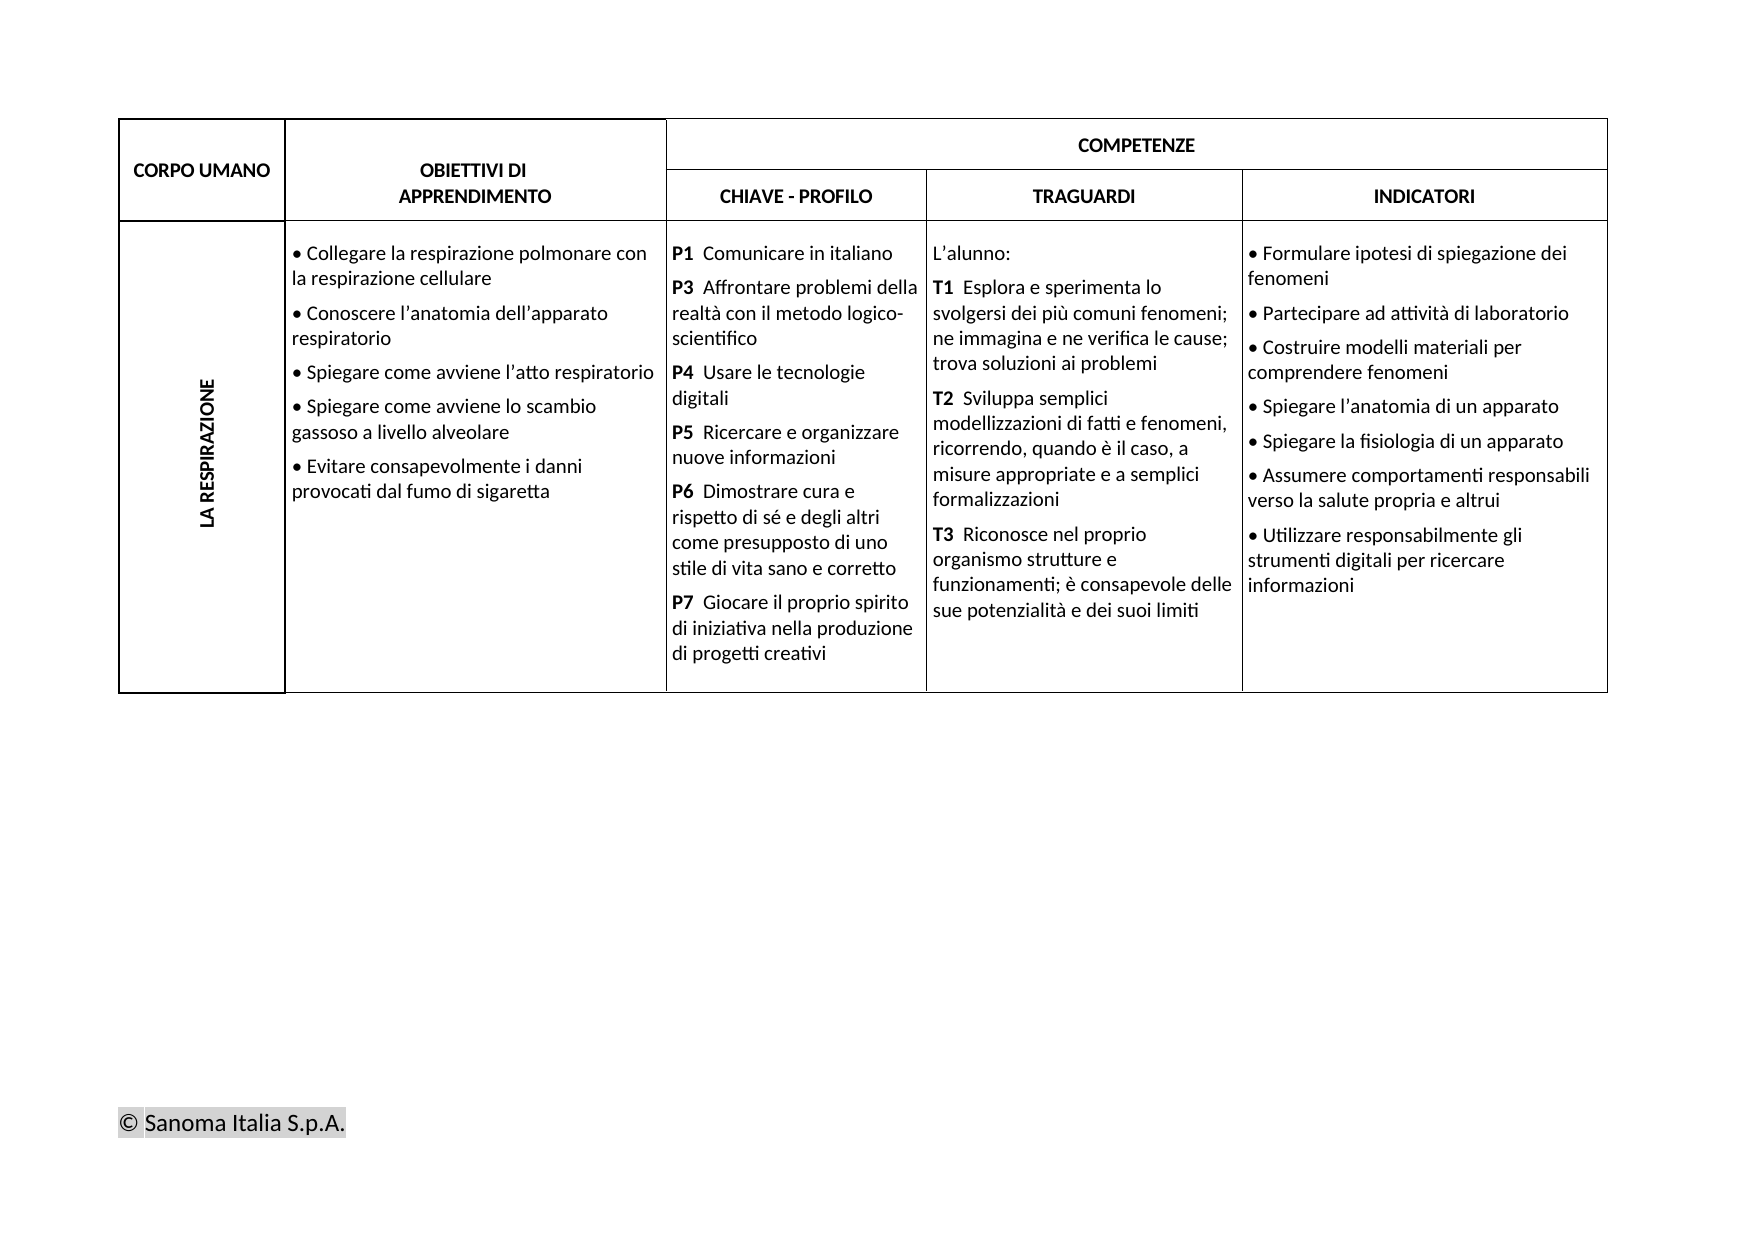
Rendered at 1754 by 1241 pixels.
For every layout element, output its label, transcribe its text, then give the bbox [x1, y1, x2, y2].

table_cell chiave - PROFILO [667, 170, 926, 220]
table_cell TRAGUARDI [927, 170, 1242, 220]
table_cell INDICATORI [1243, 170, 1607, 220]
table_header OBIETTIVI DI APPRENDIMENTO [286, 120, 666, 220]
table_header COMPETENZE [666, 119, 1607, 169]
table_header CORPO UMANO [120, 120, 284, 220]
table_cell • Collegare la respirazione polmonare con la respirazione cellulare • Conoscere l’anatomia dell’apparato respiratorio • Spiegare come avviene l’atto respiratorio • Spiegare come avviene lo scambio gassoso a livello alveolare • Evitare consapevolmente i danni provocati dal fumo di sigaretta [286, 221, 666, 692]
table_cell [927, 221, 1242, 692]
table_cell LA RESPIRAZIONE [120, 222, 284, 692]
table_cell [666, 221, 927, 692]
table_cell • Formulare ipotesi di spiegazione dei fenomeni • Partecipare ad attività di laboratorio • Costruire modelli materiali per comprendere fenomeni • Spiegare l’anatomia di un apparato • Spiegare la fisiologia di un apparato • Assumere comportamenti responsabili verso la salute propria e altrui • Utilizzare responsabilmente gli strumenti digitali per ricercare informazioni [1242, 221, 1607, 692]
